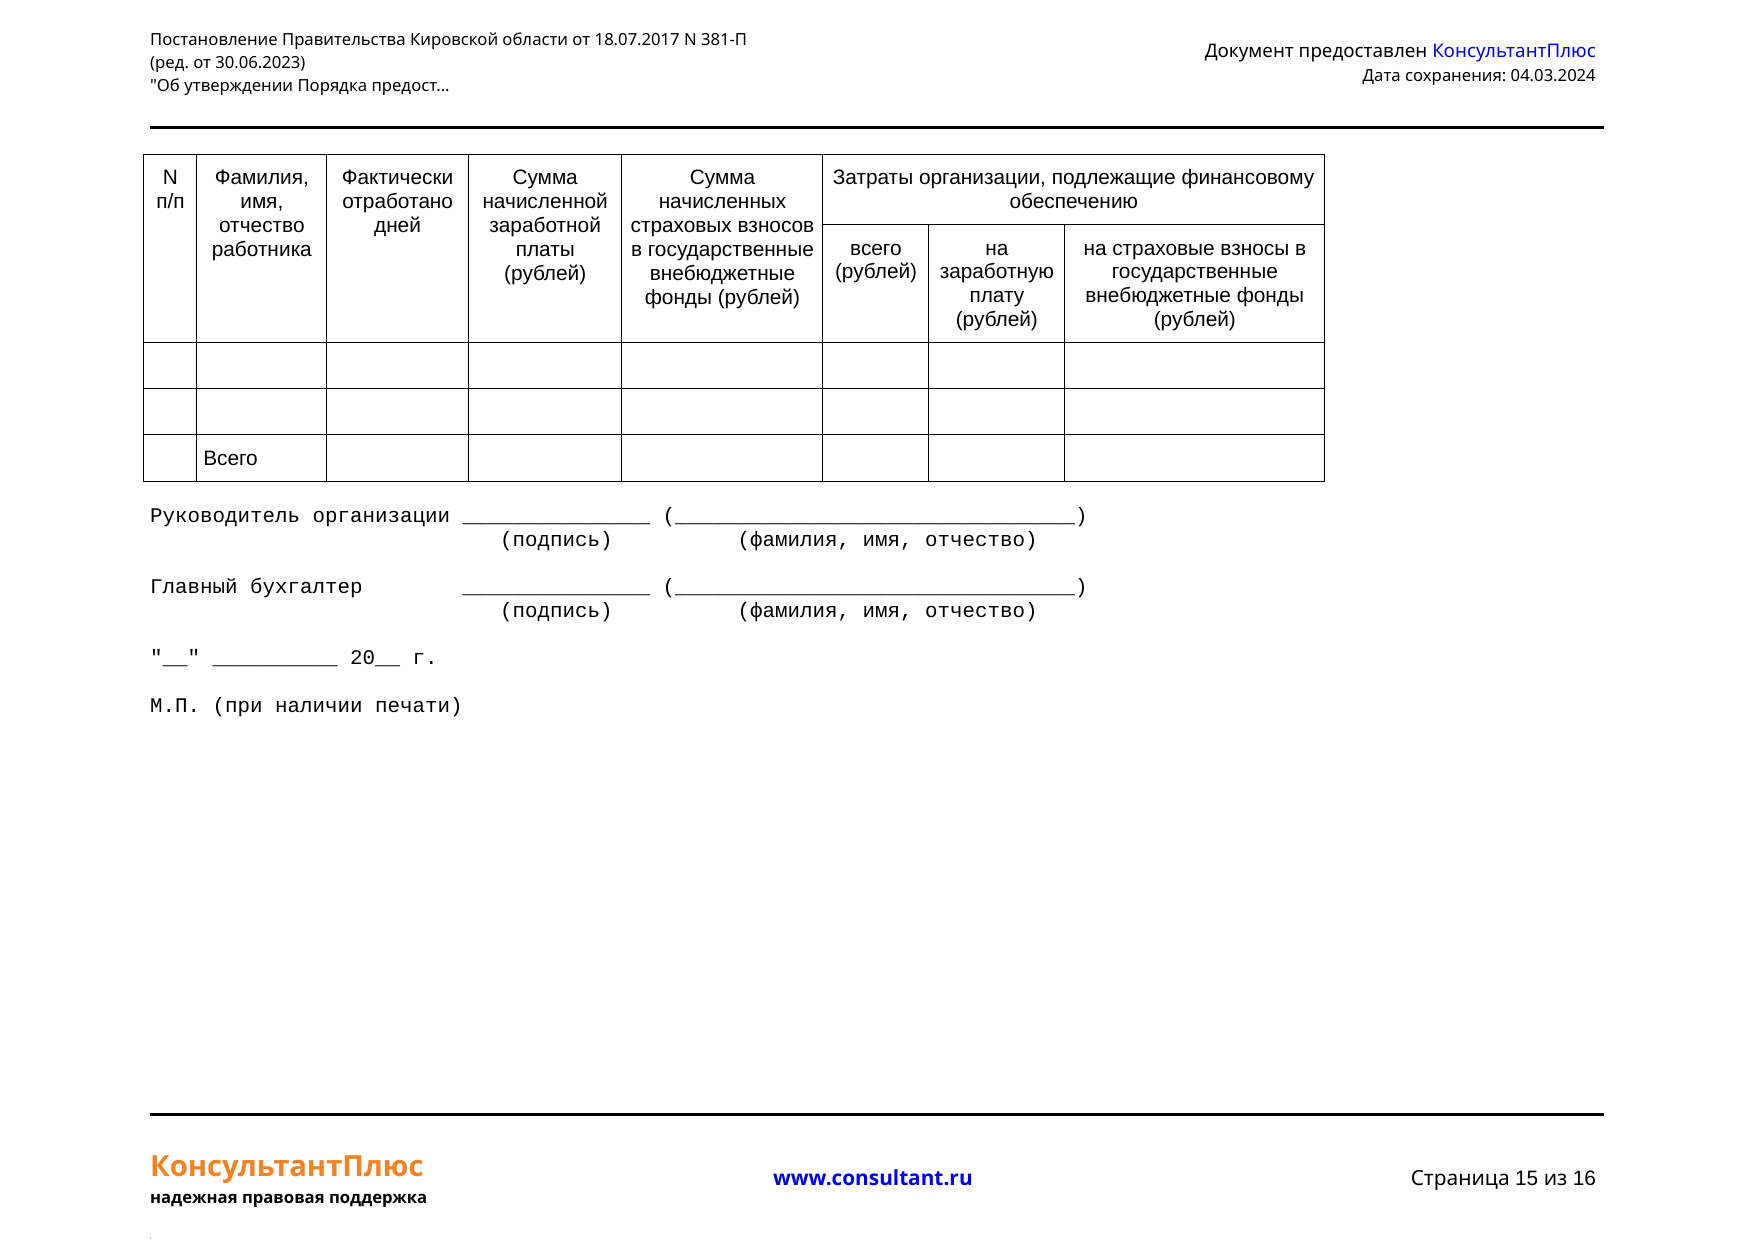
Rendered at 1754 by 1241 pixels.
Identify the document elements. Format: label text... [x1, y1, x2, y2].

table_cell на страховые взносы в государственные внебюджетные фонды (рублей) [1065, 225, 1324, 342]
text Руководитель организации _______________ (________________________________) [150, 506, 1604, 529]
table_header Фамилия, имя, отчество работника [197, 155, 326, 342]
table_header Сумма начисленной заработной платы (рублей) [469, 155, 621, 342]
table_cell [144, 389, 196, 434]
table_cell Всего [197, 435, 326, 481]
table_cell [1065, 389, 1324, 434]
table_cell [622, 435, 822, 481]
table_cell [469, 389, 621, 434]
text (подпись) (фамилия, имя, отчество) [150, 600, 1604, 624]
table_cell [622, 389, 822, 434]
table_cell [1065, 343, 1324, 388]
text М.П. (при наличии печати) [150, 695, 1604, 718]
table_header Затраты организации, подлежащие финансовому обеспечению [823, 155, 1324, 224]
table_cell всего (рублей) [823, 225, 928, 342]
table_cell [823, 389, 928, 434]
table_cell [823, 435, 928, 481]
table_cell [469, 435, 621, 481]
text (подпись) (фамилия, имя, отчество) [150, 529, 1604, 553]
table_cell [929, 435, 1064, 481]
text "__" __________ 20__ г. [150, 647, 1604, 671]
table_cell [327, 435, 468, 481]
table_header N п/п [144, 155, 196, 342]
table_cell [929, 389, 1064, 434]
table_cell [327, 343, 468, 388]
table_cell [144, 343, 196, 388]
table_cell [823, 343, 928, 388]
table_cell [327, 389, 468, 434]
table_cell [622, 343, 822, 388]
table_header Фактически отработано дней [327, 155, 468, 342]
table_header Сумма начисленных страховых взносов в государственные внебюджетные фонды (рублей) [622, 155, 822, 342]
table_cell [144, 435, 196, 481]
table_cell на заработную плату (рублей) [929, 225, 1064, 342]
table_cell [929, 343, 1064, 388]
table_cell [197, 389, 326, 434]
table_cell [197, 343, 326, 388]
table_cell [469, 343, 621, 388]
text Главный бухгалтер _______________ (________________________________) [150, 576, 1604, 600]
table_cell [1065, 435, 1324, 481]
